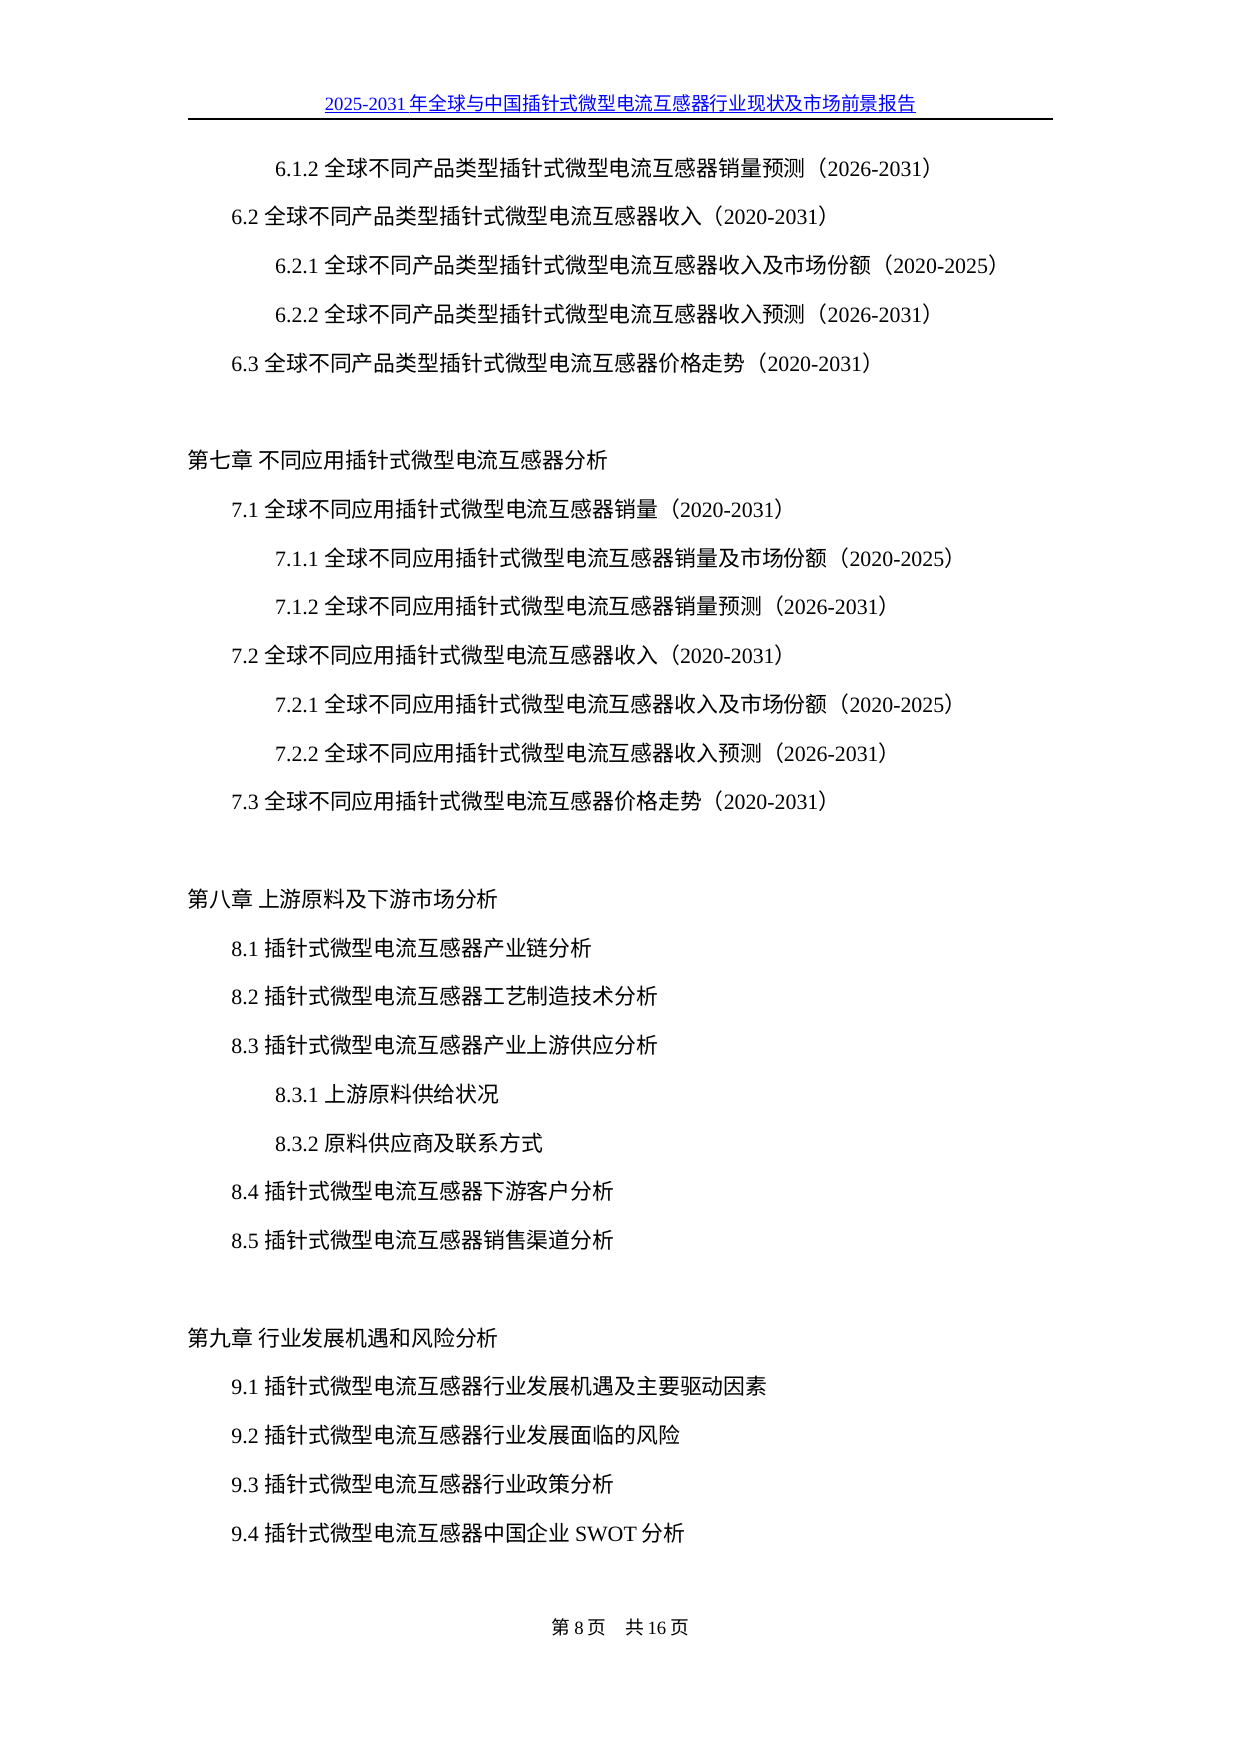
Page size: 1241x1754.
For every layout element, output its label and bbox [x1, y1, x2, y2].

text [187, 150, 1053, 1548]
